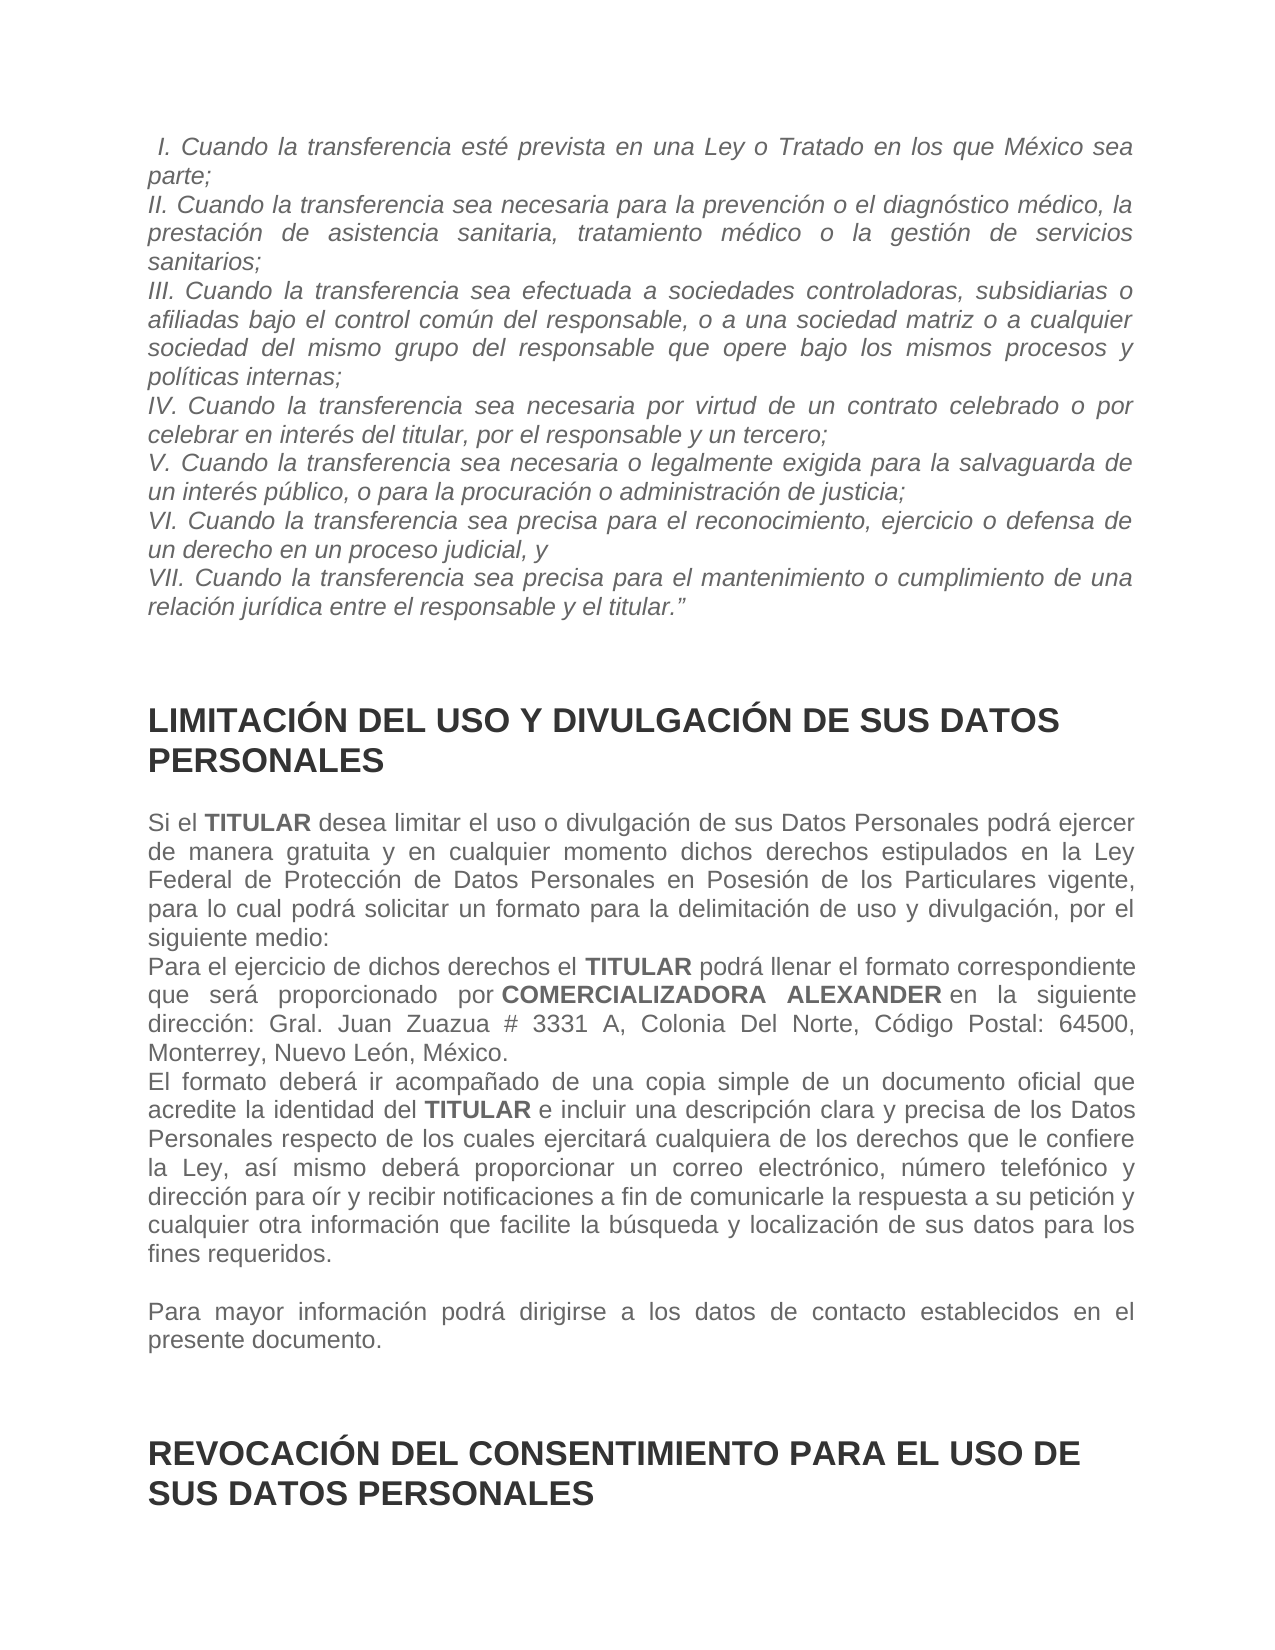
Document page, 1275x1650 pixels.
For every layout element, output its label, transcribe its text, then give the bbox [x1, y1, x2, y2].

text REVOCACIÓN DEL CONSENTIMIENTO PARA EL USO DE SUS DATOS PERSONALES [148, 1433, 1137, 1513]
text LIMITACIÓN DEL USO Y DIVULGACIÓN DE SUS DATOS PERSONALES [148, 700, 1137, 779]
text Si el TITULAR desea limitar el uso o divulgación de sus Datos Personales podrá ejercer de manera gratuita y en cualquier momento dichos derechos estipulados en la Ley Federal de Protección de Datos Personales en Posesión de los Particulares vigente, para lo cual podrá solicitar un formato para la delimitación de uso y divulgación, por el siguiente medio: [148, 808, 1137, 952]
text II. Cuando la transferencia sea necesaria para la prevención o el diagnóstico médico, la prestación de asistencia sanitaria, tratamiento médico o la gestión de servicios sanitarios; [148, 190, 1137, 276]
text I. Cuando la transferencia esté prevista en una Ley o Tratado en los que México sea parte; [148, 132, 1137, 190]
text Para mayor información podrá dirigirse a los datos de contacto establecidos en el presente documento. [148, 1297, 1137, 1354]
text El formato deberá ir acompañado de una copia simple de un documento oficial que acredite la identidad del TITULAR e incluir una descripción clara y precisa de los Datos Personales respecto de los cuales ejercitará cualquiera de los derechos que le confiere la Ley, así mismo deberá proporcionar un correo electrónico, número telefónico y dirección para oír y recibir notificaciones a fin de comunicarle la respuesta a su petición y cualquier otra información que facilite la búsqueda y localización de sus datos para los fines requeridos. [148, 1067, 1137, 1268]
text VI. Cuando la transferencia sea precisa para el reconocimiento, ejercicio o defensa de un derecho en un proceso judicial, y [148, 506, 1137, 563]
text VII. Cuando la transferencia sea precisa para el mantenimiento o cumplimiento de una relación jurídica entre el responsable y el titular.” [148, 563, 1137, 621]
text III. Cuando la transferencia sea efectuada a sociedades controladoras, subsidiarias o afiliadas bajo el control común del responsable, o a una sociedad matriz o a cualquier sociedad del mismo grupo del responsable que opere bajo los mismos procesos y políticas internas; [148, 276, 1137, 391]
text IV. Cuando la transferencia sea necesaria por virtud de un contrato celebrado o por celebrar en interés del titular, por el responsable y un tercero; [148, 391, 1137, 448]
text Para el ejercicio de dichos derechos el TITULAR podrá llenar el formato correspondiente que será proporcionado por COMERCIALIZADORA ALEXANDER en la siguiente dirección: Gral. Juan Zuazua # 3331 A, Colonia Del Norte, Código Postal: 64500, Monterrey, Nuevo León, México. [148, 952, 1137, 1067]
text V. Cuando la transferencia sea necesaria o legalmente exigida para la salvaguarda de un interés público, o para la procuración o administración de justicia; [148, 448, 1137, 506]
